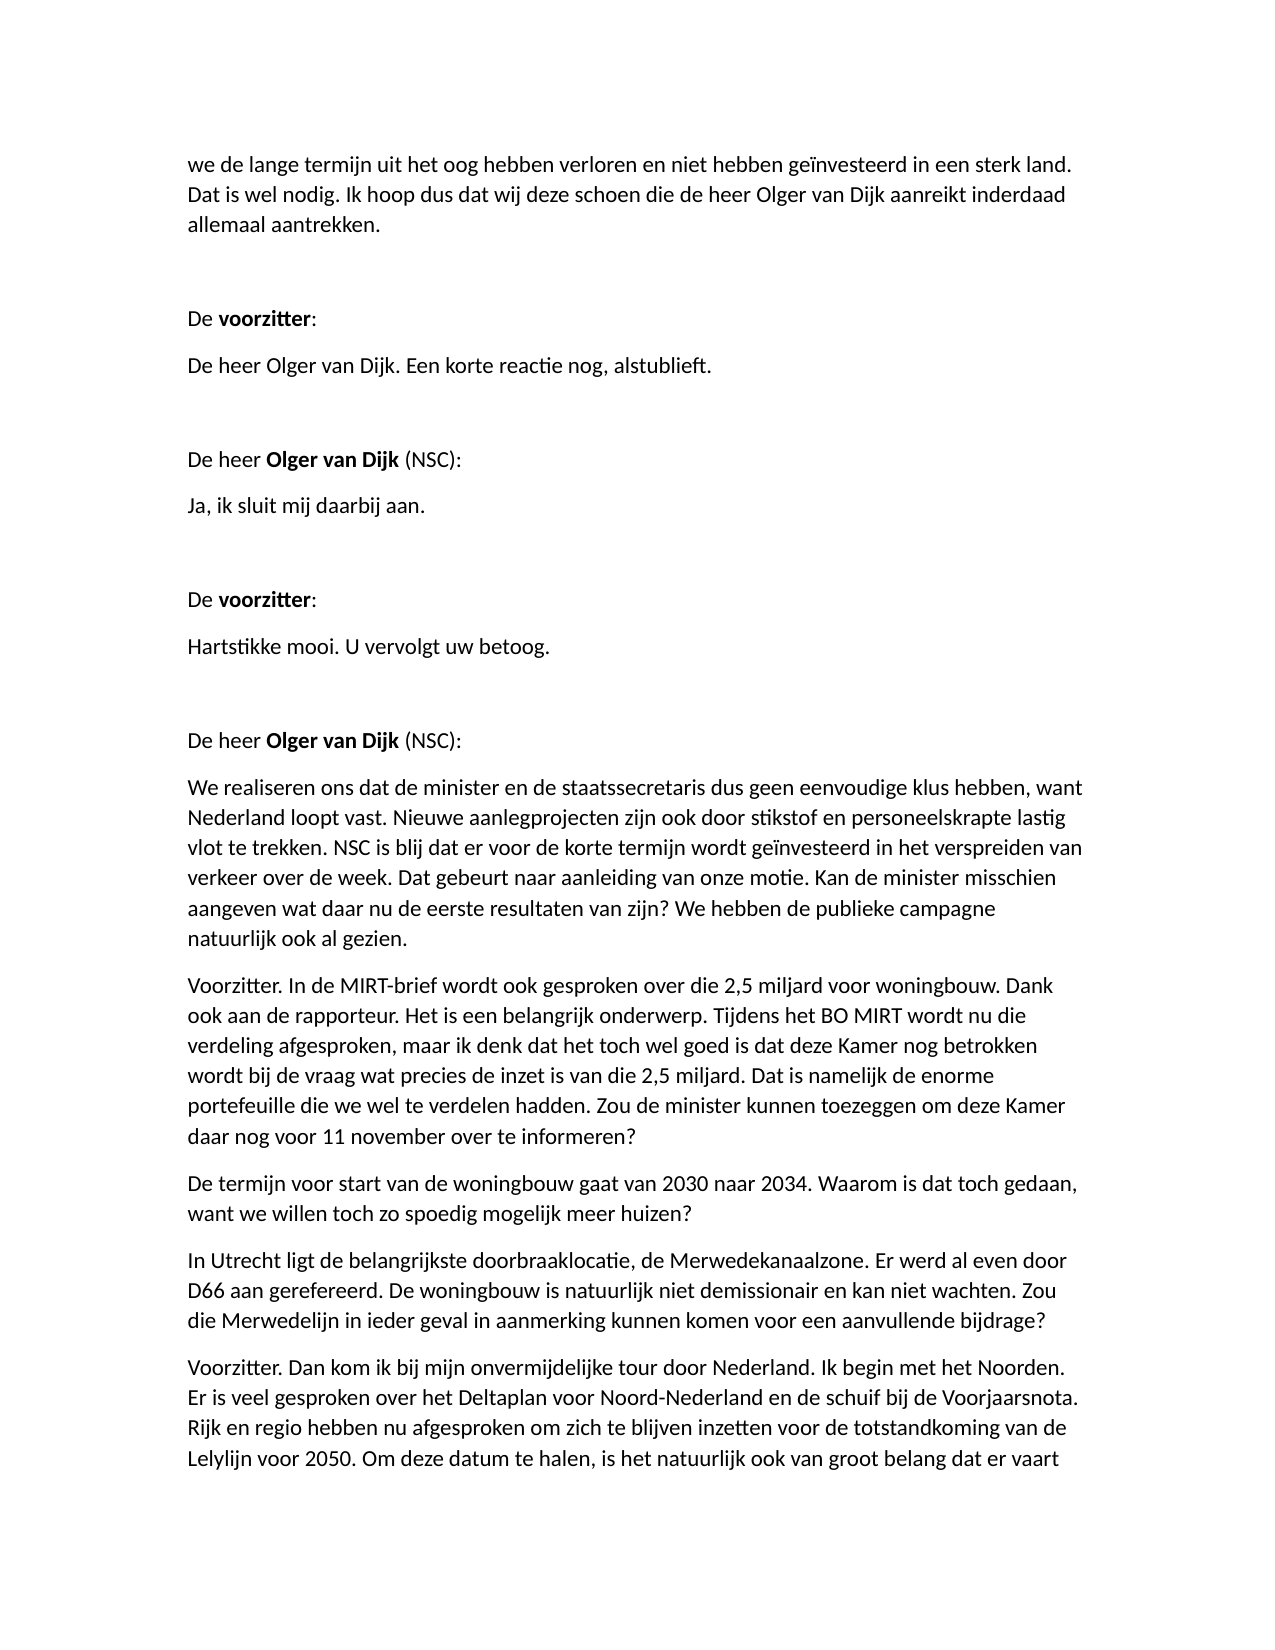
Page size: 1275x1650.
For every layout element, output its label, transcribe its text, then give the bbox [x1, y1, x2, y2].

text We realiseren ons dat de minister en de staatssecretaris dus geen eenvoudige klus hebben, want Nederland loopt vast. Nieuwe aanlegprojecten zijn ook door stikstof en personeelskrapte lastig vlot te trekken. NSC is blij dat er voor de korte termijn wordt geïnvesteerd in het verspreiden van verkeer over de week. Dat gebeurt naar aanleiding van onze motie. Kan de minister misschien aangeven wat daar nu de eerste resultaten van zijn? We hebben de publieke campagne natuurlijk ook al gezien. [187, 773, 1087, 952]
text De voorzitter: [187, 304, 1087, 332]
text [187, 150, 1087, 238]
text In Utrecht ligt de belangrijkste doorbraaklocatie, de Merwedekanaalzone. Er werd al even door D66 aan gerefereerd. De woningbouw is natuurlijk niet demissionair en kan niet wachten. Zou die Merwedelijn in ieder geval in aanmerking kunnen komen voor een aanvullende bijdrage? [187, 1246, 1087, 1334]
text De heer Olger van Dijk. Een korte reactie nog, alstublieft. [187, 351, 1087, 379]
text De termijn voor start van de woningbouw gaat van 2030 naar 2034. Waarom is dat toch gedaan, want we willen toch zo spoedig mogelijk meer huizen? [187, 1169, 1087, 1227]
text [187, 1353, 1087, 1472]
text De voorzitter: [187, 585, 1087, 613]
text Hartstikke mooi. U vervolgt uw betoog. [187, 632, 1087, 660]
text De heer Olger van Dijk (NSC): [187, 726, 1087, 754]
text Voorzitter. In de MIRT-brief wordt ook gesproken over die 2,5 miljard voor woningbouw. Dank ook aan de rapporteur. Het is een belangrijk onderwerp. Tijdens het BO MIRT wordt nu die verdeling afgesproken, maar ik denk dat het toch wel goed is dat deze Kamer nog betrokken wordt bij de vraag wat precies de inzet is van die 2,5 miljard. Dat is namelijk de enorme portefeuille die we wel te verdelen hadden. Zou de minister kunnen toezeggen om deze Kamer daar nog voor 11 november over te informeren? [187, 971, 1087, 1150]
text De heer Olger van Dijk (NSC): [187, 445, 1087, 473]
text Ja, ik sluit mij daarbij aan. [187, 492, 1087, 520]
